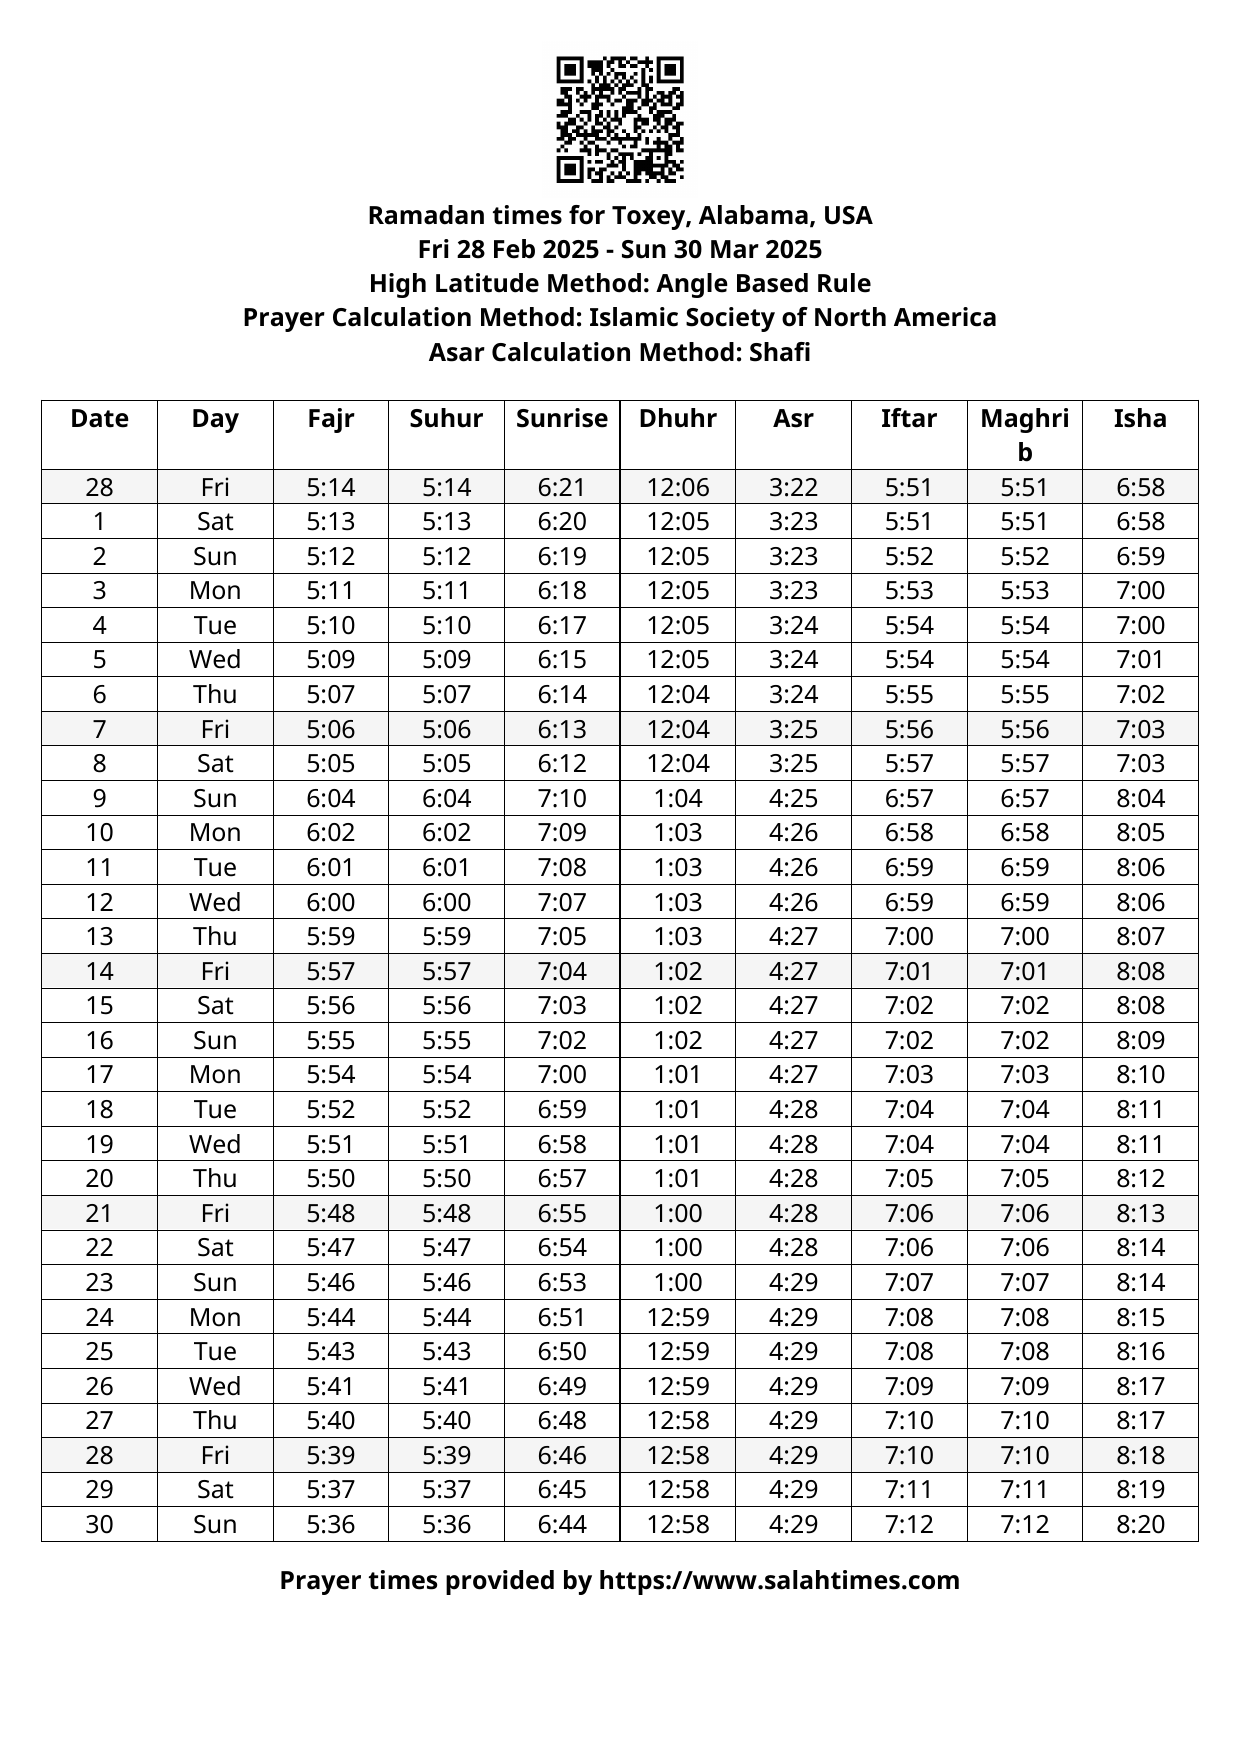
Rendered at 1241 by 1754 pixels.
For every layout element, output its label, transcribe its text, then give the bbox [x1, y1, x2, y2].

table_cell 3 [42, 574, 157, 607]
table_cell 6:58 [505, 1127, 619, 1160]
table_cell Sun [158, 1023, 273, 1057]
table_cell 7:06 [852, 1196, 967, 1229]
table_cell 6:00 [389, 885, 504, 918]
table_cell 4:28 [736, 1231, 851, 1264]
table_cell 4:26 [736, 816, 851, 849]
table_cell Fri [158, 470, 273, 503]
table_cell 1:01 [621, 1058, 735, 1091]
table_cell 1:03 [621, 919, 735, 953]
table_cell 5:52 [389, 1092, 504, 1126]
table_cell 5:44 [274, 1300, 388, 1333]
table_cell 1:00 [621, 1265, 735, 1299]
table_cell 8:17 [1083, 1404, 1198, 1437]
table_cell 12:05 [621, 643, 735, 676]
table_cell 6:48 [505, 1404, 619, 1437]
text Prayer Calculation Method: Islamic Society of North America [42, 300, 1198, 334]
table_cell Mon [158, 1300, 273, 1333]
table_cell 7:01 [1083, 643, 1198, 676]
table_cell 5:48 [389, 1196, 504, 1229]
table_cell Wed [158, 885, 273, 918]
table_cell 7:04 [852, 1092, 967, 1126]
table_cell 5:56 [389, 989, 504, 1022]
table_cell 3:25 [736, 746, 851, 780]
table_cell 5:54 [968, 643, 1082, 676]
picture [542, 41, 699, 198]
table_header Day [158, 401, 273, 469]
table_header Iftar [852, 401, 967, 469]
table_cell Sun [158, 781, 273, 814]
table_cell 5:12 [389, 539, 504, 572]
table_cell 12:05 [621, 539, 735, 572]
table_cell 6:59 [968, 850, 1082, 884]
table_cell 6:17 [505, 608, 619, 642]
table_cell 30 [42, 1507, 157, 1541]
table_cell Sun [158, 1265, 273, 1299]
table_cell 5:57 [389, 954, 504, 987]
table_cell 5:13 [274, 504, 388, 538]
table_cell 6:59 [968, 885, 1082, 918]
table_cell 7:00 [1083, 608, 1198, 642]
table_cell 5:09 [389, 643, 504, 676]
table_cell 5:54 [968, 608, 1082, 642]
table_cell 5:36 [389, 1507, 504, 1541]
table_cell 6:21 [505, 470, 619, 503]
table_cell 8:19 [1083, 1473, 1198, 1506]
table_cell 5:47 [389, 1231, 504, 1264]
table_cell 6:02 [274, 816, 388, 849]
table_cell 5:56 [968, 712, 1082, 745]
table_cell 7:10 [852, 1404, 967, 1437]
table_cell 5:12 [274, 539, 388, 572]
table_cell 5:14 [274, 470, 388, 503]
table_cell 7:04 [968, 1127, 1082, 1160]
table_cell 5:43 [389, 1334, 504, 1368]
table_cell 8:06 [1083, 885, 1198, 918]
table_cell Tue [158, 608, 273, 642]
table_cell 6:49 [505, 1369, 619, 1402]
table_cell 8:13 [1083, 1196, 1198, 1229]
table_cell Fri [158, 954, 273, 987]
table_cell 6:45 [505, 1473, 619, 1506]
table_cell 5:11 [389, 574, 504, 607]
table_cell 6:01 [389, 850, 504, 884]
table_cell 6:50 [505, 1334, 619, 1368]
table_cell Fri [158, 1196, 273, 1229]
table_cell 5:46 [274, 1265, 388, 1299]
table_cell 5:51 [274, 1127, 388, 1160]
table_cell 5:05 [389, 746, 504, 780]
table_cell 4:29 [736, 1473, 851, 1506]
table_cell 5:59 [274, 919, 388, 953]
table_cell 5:47 [274, 1231, 388, 1264]
table_cell 5:52 [968, 539, 1082, 572]
table_cell 4:26 [736, 850, 851, 884]
table_cell 4:29 [736, 1265, 851, 1299]
table_cell 6:18 [505, 574, 619, 607]
table_cell 6:51 [505, 1300, 619, 1333]
table_cell 7:12 [968, 1507, 1082, 1541]
table_cell 4:29 [736, 1369, 851, 1402]
table_cell 8:08 [1083, 954, 1198, 987]
table_cell 5:50 [389, 1161, 504, 1195]
table_cell 7:09 [505, 816, 619, 849]
table_cell 7:10 [852, 1438, 967, 1472]
table_cell 6:01 [274, 850, 388, 884]
table_cell 5:57 [968, 746, 1082, 780]
table_cell 8:09 [1083, 1023, 1198, 1057]
table_cell 8:20 [1083, 1507, 1198, 1541]
table_cell 6:58 [1083, 470, 1198, 503]
table_cell 3:25 [736, 712, 851, 745]
table_cell 4:27 [736, 954, 851, 987]
table_cell 7:09 [968, 1369, 1082, 1402]
table_cell 8:08 [1083, 989, 1198, 1022]
table_cell 9 [42, 781, 157, 814]
table_cell 8:07 [1083, 919, 1198, 953]
table_cell Thu [158, 677, 273, 711]
table_cell 5:14 [389, 470, 504, 503]
table_cell 3:24 [736, 643, 851, 676]
table_cell 3:23 [736, 504, 851, 538]
table_cell 5:10 [274, 608, 388, 642]
table_cell 5:37 [274, 1473, 388, 1506]
table_cell Mon [158, 1058, 273, 1091]
table_cell 7:08 [968, 1334, 1082, 1368]
table_cell 8:06 [1083, 850, 1198, 884]
table_cell 3:23 [736, 574, 851, 607]
table_cell 5:54 [852, 608, 967, 642]
table_cell 5:50 [274, 1161, 388, 1195]
table_cell 5:48 [274, 1196, 388, 1229]
table_cell 4:29 [736, 1438, 851, 1472]
table_cell 21 [42, 1196, 157, 1229]
table_cell 12:04 [621, 712, 735, 745]
table_cell 5:05 [274, 746, 388, 780]
table_cell Tue [158, 1334, 273, 1368]
table_cell 4:28 [736, 1196, 851, 1229]
table_cell 12:04 [621, 746, 735, 780]
table_cell 8:11 [1083, 1127, 1198, 1160]
table_cell 8:10 [1083, 1058, 1198, 1091]
table_cell 7:08 [852, 1300, 967, 1333]
table_cell 5:53 [968, 574, 1082, 607]
table_cell 6:59 [852, 885, 967, 918]
table_cell 7:03 [852, 1058, 967, 1091]
table_cell 6:00 [274, 885, 388, 918]
table_cell 8:14 [1083, 1231, 1198, 1264]
table_cell 7:02 [1083, 677, 1198, 711]
table_cell 15 [42, 989, 157, 1022]
table_cell 5:54 [389, 1058, 504, 1091]
table_cell 7:02 [505, 1023, 619, 1057]
table_cell 6:12 [505, 746, 619, 780]
table_cell 12:58 [621, 1473, 735, 1506]
table_cell 12:05 [621, 608, 735, 642]
table_cell 5:44 [389, 1300, 504, 1333]
table_cell 8:17 [1083, 1369, 1198, 1402]
table_cell 7:07 [852, 1265, 967, 1299]
table_cell Fri [158, 1438, 273, 1472]
table_cell 6:55 [505, 1196, 619, 1229]
table_cell 5:07 [389, 677, 504, 711]
table_cell 24 [42, 1300, 157, 1333]
table_cell 25 [42, 1334, 157, 1368]
table_cell 12:58 [621, 1404, 735, 1437]
table_cell 7:03 [968, 1058, 1082, 1091]
table_cell 7:03 [505, 989, 619, 1022]
table_cell 5:09 [274, 643, 388, 676]
table_header Sunrise [505, 401, 619, 469]
table_cell 4:29 [736, 1334, 851, 1368]
table_cell 5:55 [968, 677, 1082, 711]
text High Latitude Method: Angle Based Rule [42, 266, 1198, 300]
table_cell 8:18 [1083, 1438, 1198, 1472]
table_cell 5 [42, 643, 157, 676]
table_cell 1:03 [621, 816, 735, 849]
table_cell 8:14 [1083, 1265, 1198, 1299]
table_cell Tue [158, 1092, 273, 1126]
table_cell Sat [158, 746, 273, 780]
table_cell 5:41 [389, 1369, 504, 1402]
table_cell 7:07 [968, 1265, 1082, 1299]
table_cell 5:57 [274, 954, 388, 987]
table_cell 6:58 [852, 816, 967, 849]
table_cell 1:02 [621, 954, 735, 987]
table_cell 12:59 [621, 1369, 735, 1402]
table_cell 5:51 [852, 504, 967, 538]
text Fri 28 Feb 2025 - Sun 30 Mar 2025 [42, 232, 1198, 266]
table_cell Mon [158, 574, 273, 607]
table_cell 7:03 [1083, 746, 1198, 780]
table_cell 5:36 [274, 1507, 388, 1541]
table_cell 6:57 [852, 781, 967, 814]
table_cell 18 [42, 1092, 157, 1126]
table_cell 7:07 [505, 885, 619, 918]
text Ramadan times for Toxey, Alabama, USA [42, 198, 1198, 232]
table_cell 28 [42, 1438, 157, 1472]
table_cell 7:06 [968, 1231, 1082, 1264]
table_cell 8:16 [1083, 1334, 1198, 1368]
table_cell 7:00 [505, 1058, 619, 1091]
table_cell 5:54 [852, 643, 967, 676]
table_cell 4:25 [736, 781, 851, 814]
table_cell Wed [158, 1369, 273, 1402]
table_cell 6:19 [505, 539, 619, 572]
table_cell 6:59 [1083, 539, 1198, 572]
table_cell 4:29 [736, 1507, 851, 1541]
table_cell 5:56 [852, 712, 967, 745]
table_cell 11 [42, 850, 157, 884]
table_cell 6 [42, 677, 157, 711]
table_cell Wed [158, 643, 273, 676]
table_cell 5:39 [274, 1438, 388, 1472]
table_cell 17 [42, 1058, 157, 1091]
table_cell 14 [42, 954, 157, 987]
table_header Fajr [274, 401, 388, 469]
table_cell 7:04 [505, 954, 619, 987]
table_cell 6:57 [968, 781, 1082, 814]
table_cell 6:20 [505, 504, 619, 538]
table_cell 6:13 [505, 712, 619, 745]
table_cell 6:04 [389, 781, 504, 814]
table_cell 22 [42, 1231, 157, 1264]
table_cell 1:01 [621, 1127, 735, 1160]
table_cell 6:02 [389, 816, 504, 849]
table_cell 5:55 [274, 1023, 388, 1057]
table_cell 1:03 [621, 885, 735, 918]
table_cell 7:08 [505, 850, 619, 884]
table_header Date [42, 401, 157, 469]
table_cell 12:05 [621, 574, 735, 607]
table_cell 4:27 [736, 1058, 851, 1091]
table_header Dhuhr [621, 401, 735, 469]
table_cell 6:53 [505, 1265, 619, 1299]
table_cell 7:00 [852, 919, 967, 953]
table_cell 5:06 [389, 712, 504, 745]
table_cell 7:05 [505, 919, 619, 953]
table_cell 20 [42, 1161, 157, 1195]
table_cell 1:03 [621, 850, 735, 884]
table_cell 8:04 [1083, 781, 1198, 814]
table_cell Sat [158, 504, 273, 538]
table_cell 12:59 [621, 1334, 735, 1368]
table_cell 7:01 [968, 954, 1082, 987]
table_cell 4:28 [736, 1092, 851, 1126]
table_cell 5:39 [389, 1438, 504, 1472]
table_cell 1:02 [621, 1023, 735, 1057]
table_cell 12:58 [621, 1438, 735, 1472]
table_cell 6:04 [274, 781, 388, 814]
table_cell 16 [42, 1023, 157, 1057]
table_cell 4:26 [736, 885, 851, 918]
table_cell 7:08 [852, 1334, 967, 1368]
table_cell 5:52 [852, 539, 967, 572]
table_cell 1:00 [621, 1231, 735, 1264]
table_cell 7:02 [852, 1023, 967, 1057]
table_cell 12:05 [621, 504, 735, 538]
table_cell 12 [42, 885, 157, 918]
table_cell 10 [42, 816, 157, 849]
table_cell 7 [42, 712, 157, 745]
table_cell 7:10 [968, 1438, 1082, 1472]
table_cell 3:24 [736, 677, 851, 711]
table_cell 4:28 [736, 1161, 851, 1195]
table_cell 1:01 [621, 1161, 735, 1195]
table_cell 26 [42, 1369, 157, 1402]
table_cell 3:23 [736, 539, 851, 572]
table_cell 12:06 [621, 470, 735, 503]
table_cell Wed [158, 1127, 273, 1160]
table_cell 27 [42, 1404, 157, 1437]
table_cell 8:15 [1083, 1300, 1198, 1333]
table_cell 7:03 [1083, 712, 1198, 745]
table_cell 7:01 [852, 954, 967, 987]
table_cell 5:51 [389, 1127, 504, 1160]
table_cell 7:02 [968, 989, 1082, 1022]
table_cell 7:10 [968, 1404, 1082, 1437]
table_cell 7:09 [852, 1369, 967, 1402]
table_cell 5:54 [274, 1058, 388, 1091]
table_cell 7:08 [968, 1300, 1082, 1333]
table_cell 7:00 [1083, 574, 1198, 607]
table_cell 5:51 [852, 470, 967, 503]
table_cell Thu [158, 1161, 273, 1195]
table_cell 6:44 [505, 1507, 619, 1541]
table_cell 4:27 [736, 1023, 851, 1057]
table_cell Thu [158, 919, 273, 953]
table_cell 1:00 [621, 1196, 735, 1229]
text Prayer times provided by https://www.salahtimes.com [42, 1563, 1198, 1597]
table_cell 7:00 [968, 919, 1082, 953]
table_cell 7:02 [852, 989, 967, 1022]
table_cell 29 [42, 1473, 157, 1506]
table_cell 3:22 [736, 470, 851, 503]
table_cell 23 [42, 1265, 157, 1299]
table_cell 7:12 [852, 1507, 967, 1541]
table_cell 7:10 [505, 781, 619, 814]
table_cell 6:59 [852, 850, 967, 884]
table_cell 5:57 [852, 746, 967, 780]
table_cell Sun [158, 1507, 273, 1541]
table_cell 5:13 [389, 504, 504, 538]
table_cell 5:59 [389, 919, 504, 953]
table_cell 8:12 [1083, 1161, 1198, 1195]
table_cell 7:04 [852, 1127, 967, 1160]
table_cell 1:02 [621, 989, 735, 1022]
table_cell 4:29 [736, 1404, 851, 1437]
table_cell 4 [42, 608, 157, 642]
table_cell 7:06 [968, 1196, 1082, 1229]
table_cell 2 [42, 539, 157, 572]
table_cell 5:56 [274, 989, 388, 1022]
table_cell 4:28 [736, 1127, 851, 1160]
table_header Isha [1083, 401, 1198, 469]
table_cell 6:59 [505, 1092, 619, 1126]
table_cell 12:04 [621, 677, 735, 711]
table_header Suhur [389, 401, 504, 469]
table_cell 6:46 [505, 1438, 619, 1472]
table_cell 8 [42, 746, 157, 780]
table_cell 28 [42, 470, 157, 503]
table_cell 5:11 [274, 574, 388, 607]
table_cell Mon [158, 816, 273, 849]
table_cell 12:58 [621, 1507, 735, 1541]
table_cell 7:11 [968, 1473, 1082, 1506]
table_cell 5:53 [852, 574, 967, 607]
table_cell 7:06 [852, 1231, 967, 1264]
table_cell Thu [158, 1404, 273, 1437]
table_cell 5:40 [389, 1404, 504, 1437]
table_cell 5:10 [389, 608, 504, 642]
table_cell 1:01 [621, 1092, 735, 1126]
table_cell Sat [158, 989, 273, 1022]
table_cell 6:14 [505, 677, 619, 711]
table_cell 4:29 [736, 1300, 851, 1333]
table_cell 5:55 [852, 677, 967, 711]
table_cell 5:40 [274, 1404, 388, 1437]
table_cell 5:52 [274, 1092, 388, 1126]
table_cell Sat [158, 1473, 273, 1506]
table_cell 8:11 [1083, 1092, 1198, 1126]
table_cell 12:59 [621, 1300, 735, 1333]
table_cell 5:41 [274, 1369, 388, 1402]
table_cell 5:51 [968, 470, 1082, 503]
table_cell 6:54 [505, 1231, 619, 1264]
text Asar Calculation Method: Shafi [42, 334, 1198, 368]
table_cell 6:57 [505, 1161, 619, 1195]
table_cell Tue [158, 850, 273, 884]
table_cell 7:05 [852, 1161, 967, 1195]
table_cell Sun [158, 539, 273, 572]
table_cell 5:06 [274, 712, 388, 745]
table_header Maghrib [968, 401, 1082, 469]
table_cell 5:43 [274, 1334, 388, 1368]
table_cell 7:02 [968, 1023, 1082, 1057]
table_cell 6:58 [968, 816, 1082, 849]
table_cell 5:55 [389, 1023, 504, 1057]
table_cell 13 [42, 919, 157, 953]
table_cell 4:27 [736, 989, 851, 1022]
table_cell 7:11 [852, 1473, 967, 1506]
table_cell 1 [42, 504, 157, 538]
table_cell 3:24 [736, 608, 851, 642]
table_header Asr [736, 401, 851, 469]
table_cell 5:51 [968, 504, 1082, 538]
table_cell 6:58 [1083, 504, 1198, 538]
table_cell 6:15 [505, 643, 619, 676]
table_cell 5:07 [274, 677, 388, 711]
table_cell 7:04 [968, 1092, 1082, 1126]
table_cell 7:05 [968, 1161, 1082, 1195]
table_cell 19 [42, 1127, 157, 1160]
table_cell 1:04 [621, 781, 735, 814]
table_cell 5:37 [389, 1473, 504, 1506]
table_cell 4:27 [736, 919, 851, 953]
table_cell Fri [158, 712, 273, 745]
table_cell Sat [158, 1231, 273, 1264]
table_cell 8:05 [1083, 816, 1198, 849]
table_cell 5:46 [389, 1265, 504, 1299]
